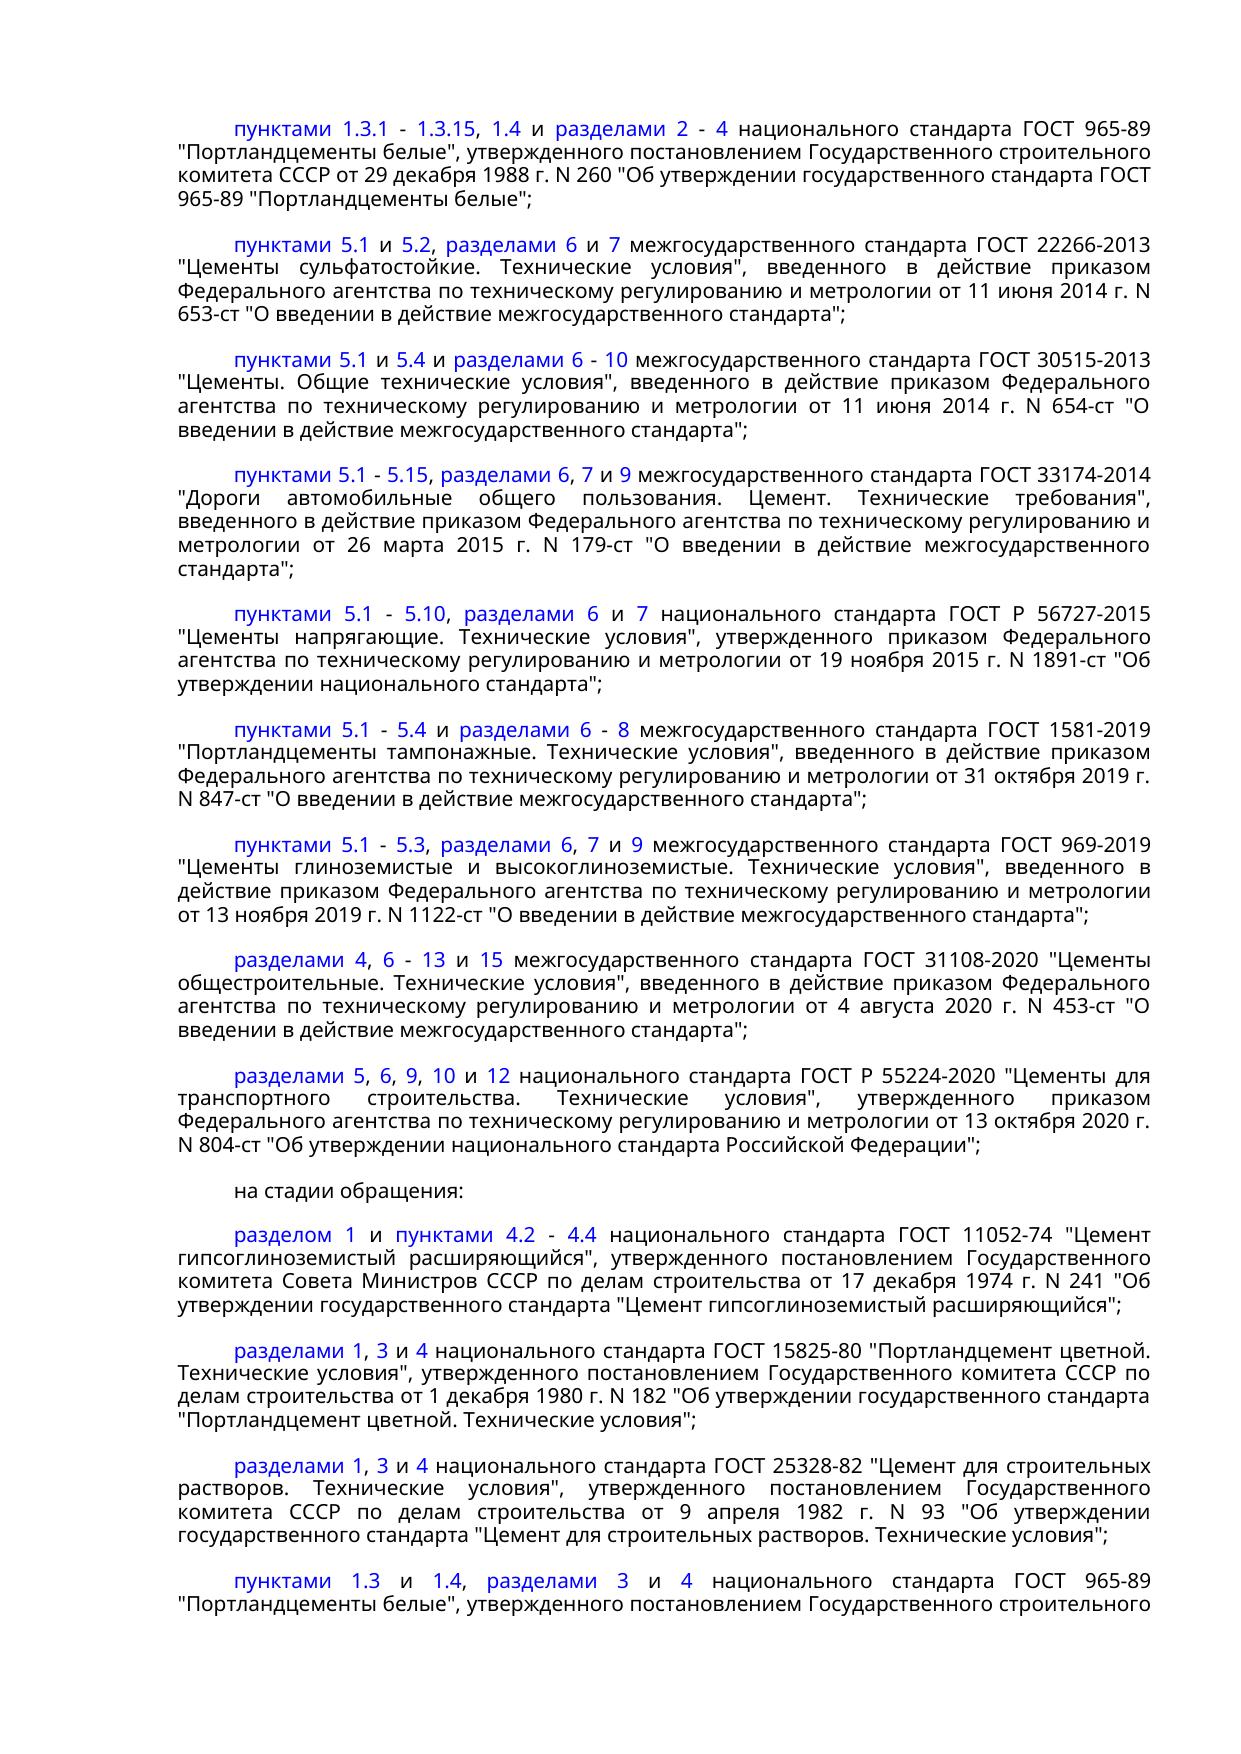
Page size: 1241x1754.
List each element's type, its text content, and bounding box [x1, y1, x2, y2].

text разделом 1 и пунктами 4.2 - 4.4 национального стандарта ГОСТ 11052-74 "Цемент гипсоглиноземистый расширяющийся", утвержденного постановлением Государственного комитета Совета Министров СССР по делам строительства от 17 декабря 1974 г. N 241 "Об утверждении государственного стандарта "Цемент гипсоглиноземистый расширяющийся"; [177, 1224, 1152, 1318]
text на стадии обращения: [177, 1179, 1152, 1203]
text разделами 5, 6, 9, 10 и 12 национального стандарта ГОСТ Р 55224-2020 "Цементы для транспортного строительства. Технические условия", утвержденного приказом Федерального агентства по техническому регулированию и метрологии от 13 октября 2020 г. N 804-ст "Об утверждении национального стандарта Российской Федерации"; [177, 1064, 1152, 1159]
text пунктами 1.3.1 - 1.3.15, 1.4 и разделами 2 - 4 национального стандарта ГОСТ 965-89 "Портландцементы белые", утвержденного постановлением Государственного строительного комитета СССР от 29 декабря 1988 г. N 260 "Об утверждении государственного стандарта ГОСТ 965-89 "Портландцементы белые"; [177, 118, 1152, 213]
text пунктами 5.1 - 5.3, разделами 6, 7 и 9 межгосударственного стандарта ГОСТ 969-2019 "Цементы глиноземистые и высокоглиноземистые. Технические условия", введенного в действие приказом Федерального агентства по техническому регулированию и метрологии от 13 ноября 2019 г. N 1122-ст "О введении в действие межгосударственного стандарта"; [177, 834, 1152, 928]
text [177, 1570, 1152, 1617]
text разделами 4, 6 - 13 и 15 межгосударственного стандарта ГОСТ 31108-2020 "Цементы общестроительные. Технические условия", введенного в действие приказом Федерального агентства по техническому регулированию и метрологии от 4 августа 2020 г. N 453-ст "О введении в действие межгосударственного стандарта"; [177, 949, 1152, 1043]
text разделами 1, 3 и 4 национального стандарта ГОСТ 25328-82 "Цемент для строительных растворов. Технические условия", утвержденного постановлением Государственного комитета СССР по делам строительства от 9 апреля 1982 г. N 93 "Об утверждении государственного стандарта "Цемент для строительных растворов. Технические условия"; [177, 1454, 1152, 1549]
text пунктами 5.1 - 5.15, разделами 6, 7 и 9 межгосударственного стандарта ГОСТ 33174-2014 "Дороги автомобильные общего пользования. Цемент. Технические требования", введенного в действие приказом Федерального агентства по техническому регулированию и метрологии от 26 марта 2015 г. N 179-ст "О введении в действие межгосударственного стандарта"; [177, 464, 1152, 582]
text пунктами 5.1 и 5.4 и разделами 6 - 10 межгосударственного стандарта ГОСТ 30515-2013 "Цементы. Общие технические условия", введенного в действие приказом Федерального агентства по техническому регулированию и метрологии от 11 июня 2014 г. N 654-ст "О введении в действие межгосударственного стандарта"; [177, 349, 1152, 443]
text пунктами 5.1 - 5.10, разделами 6 и 7 национального стандарта ГОСТ Р 56727-2015 "Цементы напрягающие. Технические условия", утвержденного приказом Федерального агентства по техническому регулированию и метрологии от 19 ноября 2015 г. N 1891-ст "Об утверждении национального стандарта"; [177, 603, 1152, 697]
text пунктами 5.1 - 5.4 и разделами 6 - 8 межгосударственного стандарта ГОСТ 1581-2019 "Портландцементы тампонажные. Технические условия", введенного в действие приказом Федерального агентства по техническому регулированию и метрологии от 31 октября 2019 г. N 847-ст "О введении в действие межгосударственного стандарта"; [177, 718, 1152, 813]
text пунктами 5.1 и 5.2, разделами 6 и 7 межгосударственного стандарта ГОСТ 22266-2013 "Цементы сульфатостойкие. Технические условия", введенного в действие приказом Федерального агентства по техническому регулированию и метрологии от 11 июня 2014 г. N 653-ст "О введении в действие межгосударственного стандарта"; [177, 233, 1152, 328]
text разделами 1, 3 и 4 национального стандарта ГОСТ 15825-80 "Портландцемент цветной. Технические условия", утвержденного постановлением Государственного комитета СССР по делам строительства от 1 декабря 1980 г. N 182 "Об утверждении государственного стандарта "Портландцемент цветной. Технические условия"; [177, 1339, 1152, 1434]
